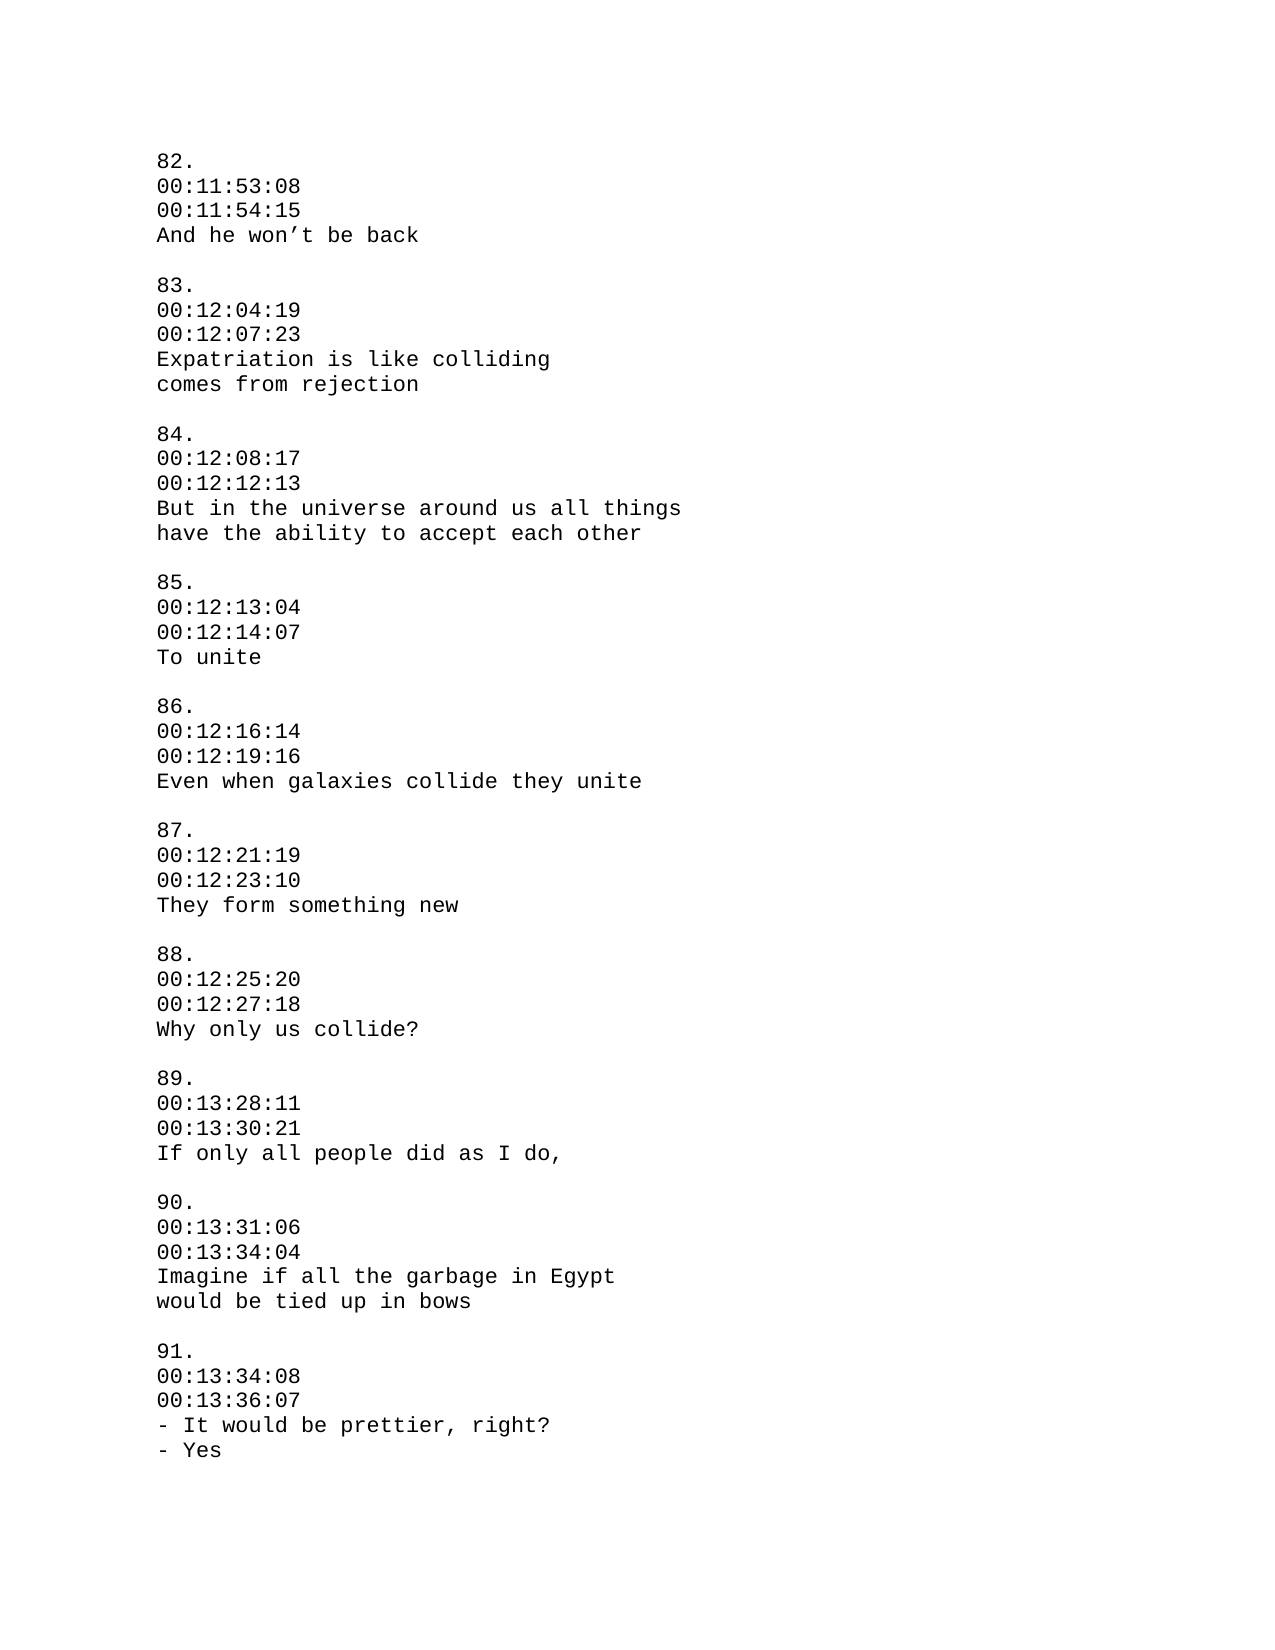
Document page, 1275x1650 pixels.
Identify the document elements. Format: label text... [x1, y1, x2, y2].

text - Yes [156, 1439, 1118, 1464]
text If only all people did as I do, [156, 1142, 1118, 1166]
text 00:13:30:21 [156, 1117, 1118, 1142]
text 00:11:53:08 [156, 175, 1118, 199]
text 00:12:21:19 [156, 844, 1118, 869]
text comes from rejection [156, 373, 1118, 398]
text But in the universe around us all things [156, 497, 1118, 522]
text - It would be prettier, right? [156, 1414, 1118, 1439]
text Why only us collide? [156, 1018, 1118, 1042]
text 84. [156, 423, 1118, 447]
text 00:12:25:20 [156, 968, 1118, 993]
text 87. [156, 819, 1118, 844]
text 00:12:16:14 [156, 720, 1118, 745]
text 89. [156, 1067, 1118, 1092]
text 00:13:36:07 [156, 1389, 1118, 1414]
text 86. [156, 695, 1118, 720]
text They form something new [156, 894, 1118, 918]
text And he won’t be back [156, 224, 1118, 249]
text 00:12:23:10 [156, 869, 1118, 894]
text would be tied up in bows [156, 1290, 1118, 1315]
text 88. [156, 943, 1118, 968]
text have the ability to accept each other [156, 522, 1118, 547]
text 00:11:54:15 [156, 199, 1118, 224]
text To unite [156, 646, 1118, 671]
text Even when galaxies collide they unite [156, 770, 1118, 794]
text 00:12:04:19 [156, 299, 1118, 323]
text Imagine if all the garbage in Egypt [156, 1266, 1118, 1290]
text 00:12:19:16 [156, 745, 1118, 770]
text 00:13:34:04 [156, 1241, 1118, 1266]
text Expatriation is like colliding [156, 348, 1118, 373]
text 00:12:27:18 [156, 993, 1118, 1018]
text 00:13:28:11 [156, 1092, 1118, 1117]
text 83. [156, 274, 1118, 299]
text 00:12:07:23 [156, 323, 1118, 348]
text 85. [156, 571, 1118, 596]
text 90. [156, 1191, 1118, 1216]
text 00:13:31:06 [156, 1216, 1118, 1241]
text 00:12:13:04 [156, 596, 1118, 621]
text 00:12:12:13 [156, 472, 1118, 497]
text 00:12:14:07 [156, 621, 1118, 646]
text 82. [156, 150, 1118, 175]
text 91. [156, 1340, 1118, 1365]
text 00:12:08:17 [156, 447, 1118, 472]
text 00:13:34:08 [156, 1365, 1118, 1389]
